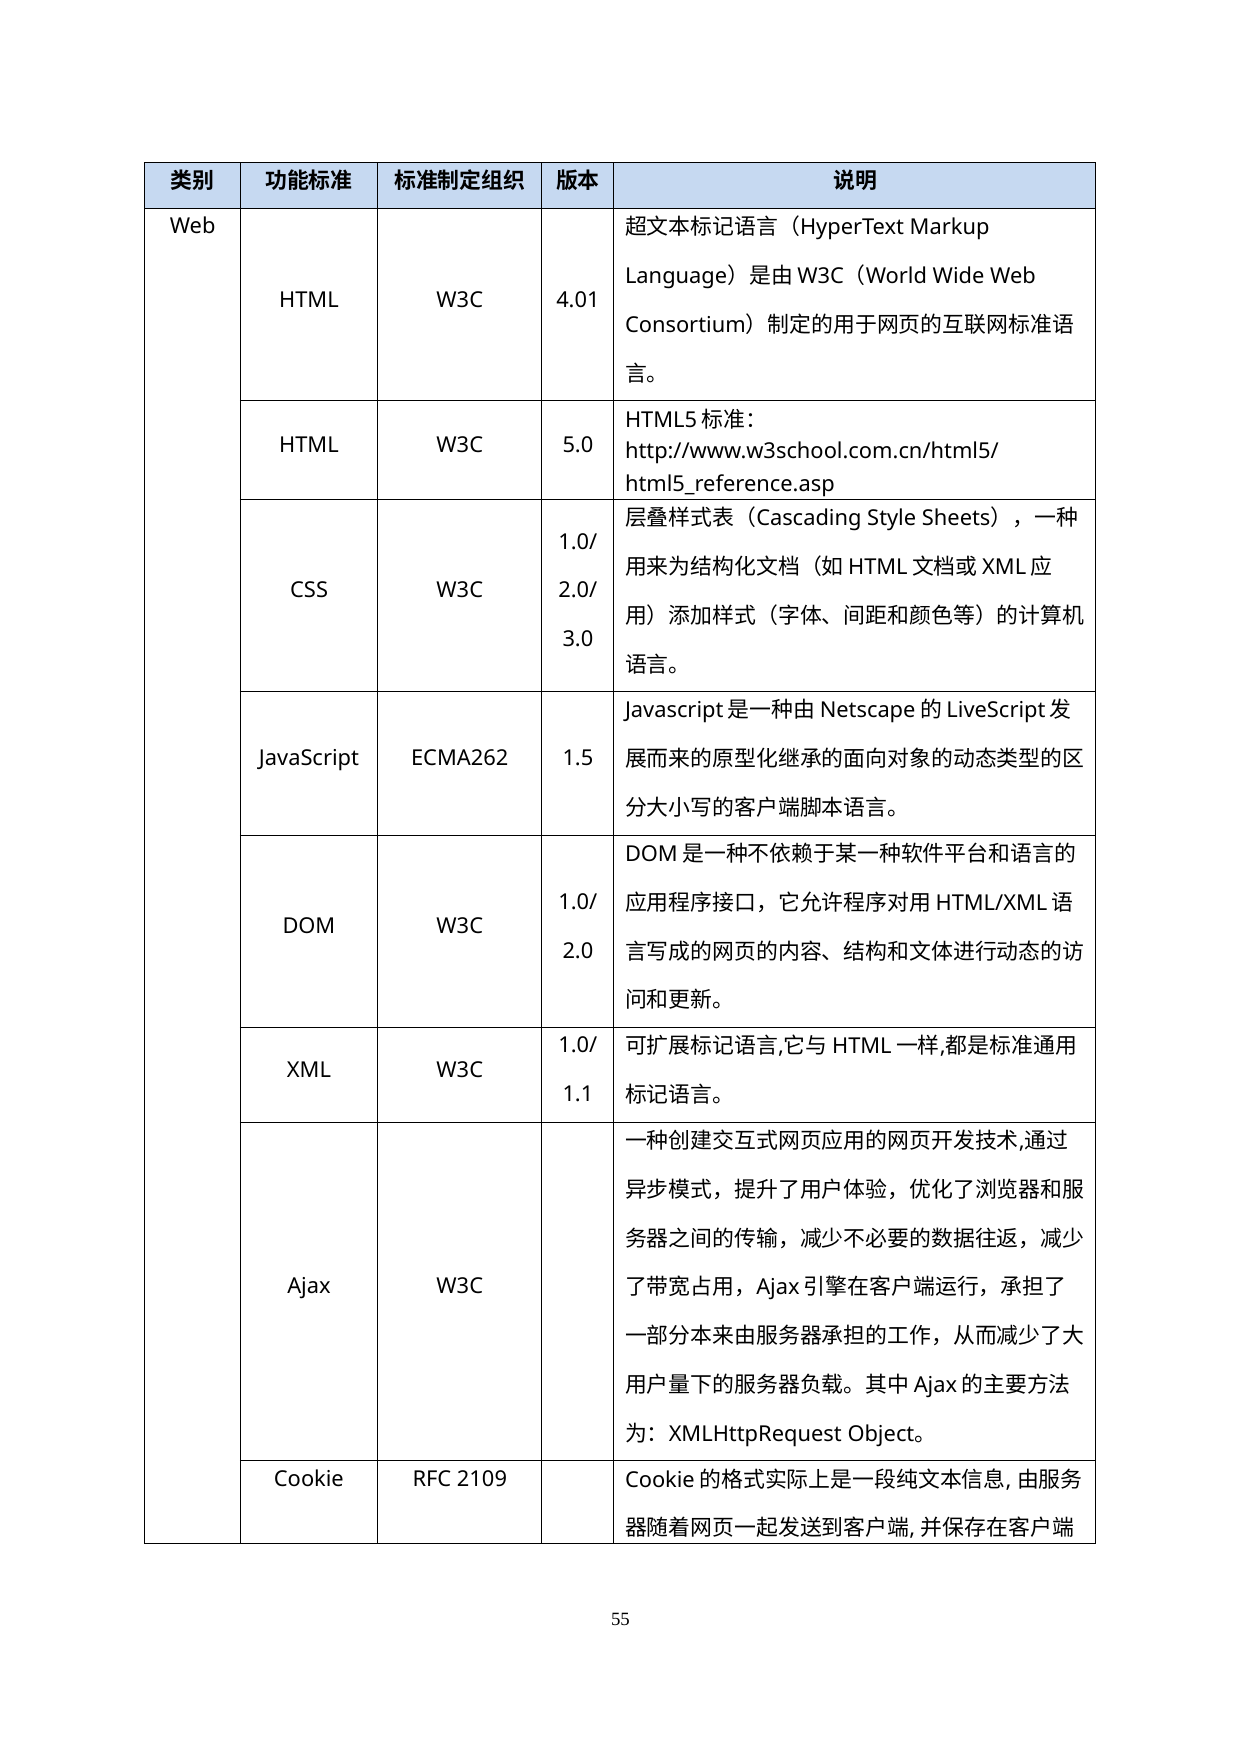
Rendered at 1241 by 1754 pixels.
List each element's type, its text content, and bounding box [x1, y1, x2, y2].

table_header 功能标准 [241, 163, 377, 208]
table_cell W3C [378, 1028, 541, 1122]
table_cell 1.0/2.0/3.0 [542, 500, 613, 691]
table_cell HTML [241, 209, 377, 400]
table_cell Javascript是一种由Netscape的LiveScript发展而来的原型化继承的面向对象的动态类型的区分大小写的客户端脚本语言。 [614, 692, 1095, 835]
table_cell RFC 2109 [378, 1461, 541, 1543]
table_cell Web [145, 209, 240, 1543]
table_header 说明 [614, 163, 1095, 208]
table_cell W3C [378, 1123, 541, 1460]
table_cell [614, 1461, 1095, 1543]
table_header 版本 [542, 163, 613, 208]
table_cell 1.0/2.0 [542, 836, 613, 1027]
table_cell DOM [241, 836, 377, 1027]
table_cell W3C [378, 500, 541, 691]
table_cell ECMA262 [378, 692, 541, 835]
table_cell 4.01 [542, 209, 613, 400]
table_cell 一种创建交互式网页应用的网页开发技术,通过异步模式，提升了用户体验，优化了浏览器和服务器之间的传输，减少不必要的数据往返，减少了带宽占用，Ajax引擎在客户端运行，承担了一部分本来由服务器承担的工作，从而减少了大用户量下的服务器负载。其中Ajax的主要方法为：XMLHttpRequest Object。 [614, 1123, 1095, 1460]
table_cell 1.0/1.1 [542, 1028, 613, 1122]
table_header 类别 [145, 163, 240, 208]
table_cell [542, 1461, 613, 1543]
table_cell 1.5 [542, 692, 613, 835]
table_cell W3C [378, 209, 541, 400]
table_cell 层叠样式表（Cascading Style Sheets），一种用来为结构化文档（如HTML文档或XML应用）添加样式（字体、间距和颜色等）的计算机语言。 [614, 500, 1095, 691]
table_header 标准制定组织 [378, 163, 541, 208]
table_cell 5.0 [542, 401, 613, 499]
table_cell Cookie [241, 1461, 377, 1543]
table_cell W3C [378, 401, 541, 499]
table_cell HTML5标准： http://www.w3school.com.cn/html5/html5_reference.asp [614, 401, 1095, 499]
table_cell DOM是一种不依赖于某一种软件平台和语言的应用程序接口，它允许程序对用HTML/XML语言写成的网页的内容、结构和文体进行动态的访问和更新。 [614, 836, 1095, 1027]
table_cell Ajax [241, 1123, 377, 1460]
table_cell CSS [241, 500, 377, 691]
table_cell JavaScript [241, 692, 377, 835]
table_cell XML [241, 1028, 377, 1122]
table_cell 可扩展标记语言,它与HTML一样,都是标准通用标记语言。 [614, 1028, 1095, 1122]
table_cell W3C [378, 836, 541, 1027]
table_cell [542, 1123, 613, 1460]
table_cell 超文本标记语言（HyperText Markup Language）是由W3C（World Wide Web Consortium）制定的用于网页的互联网标准语言。 [614, 209, 1095, 400]
table_cell HTML [241, 401, 377, 499]
